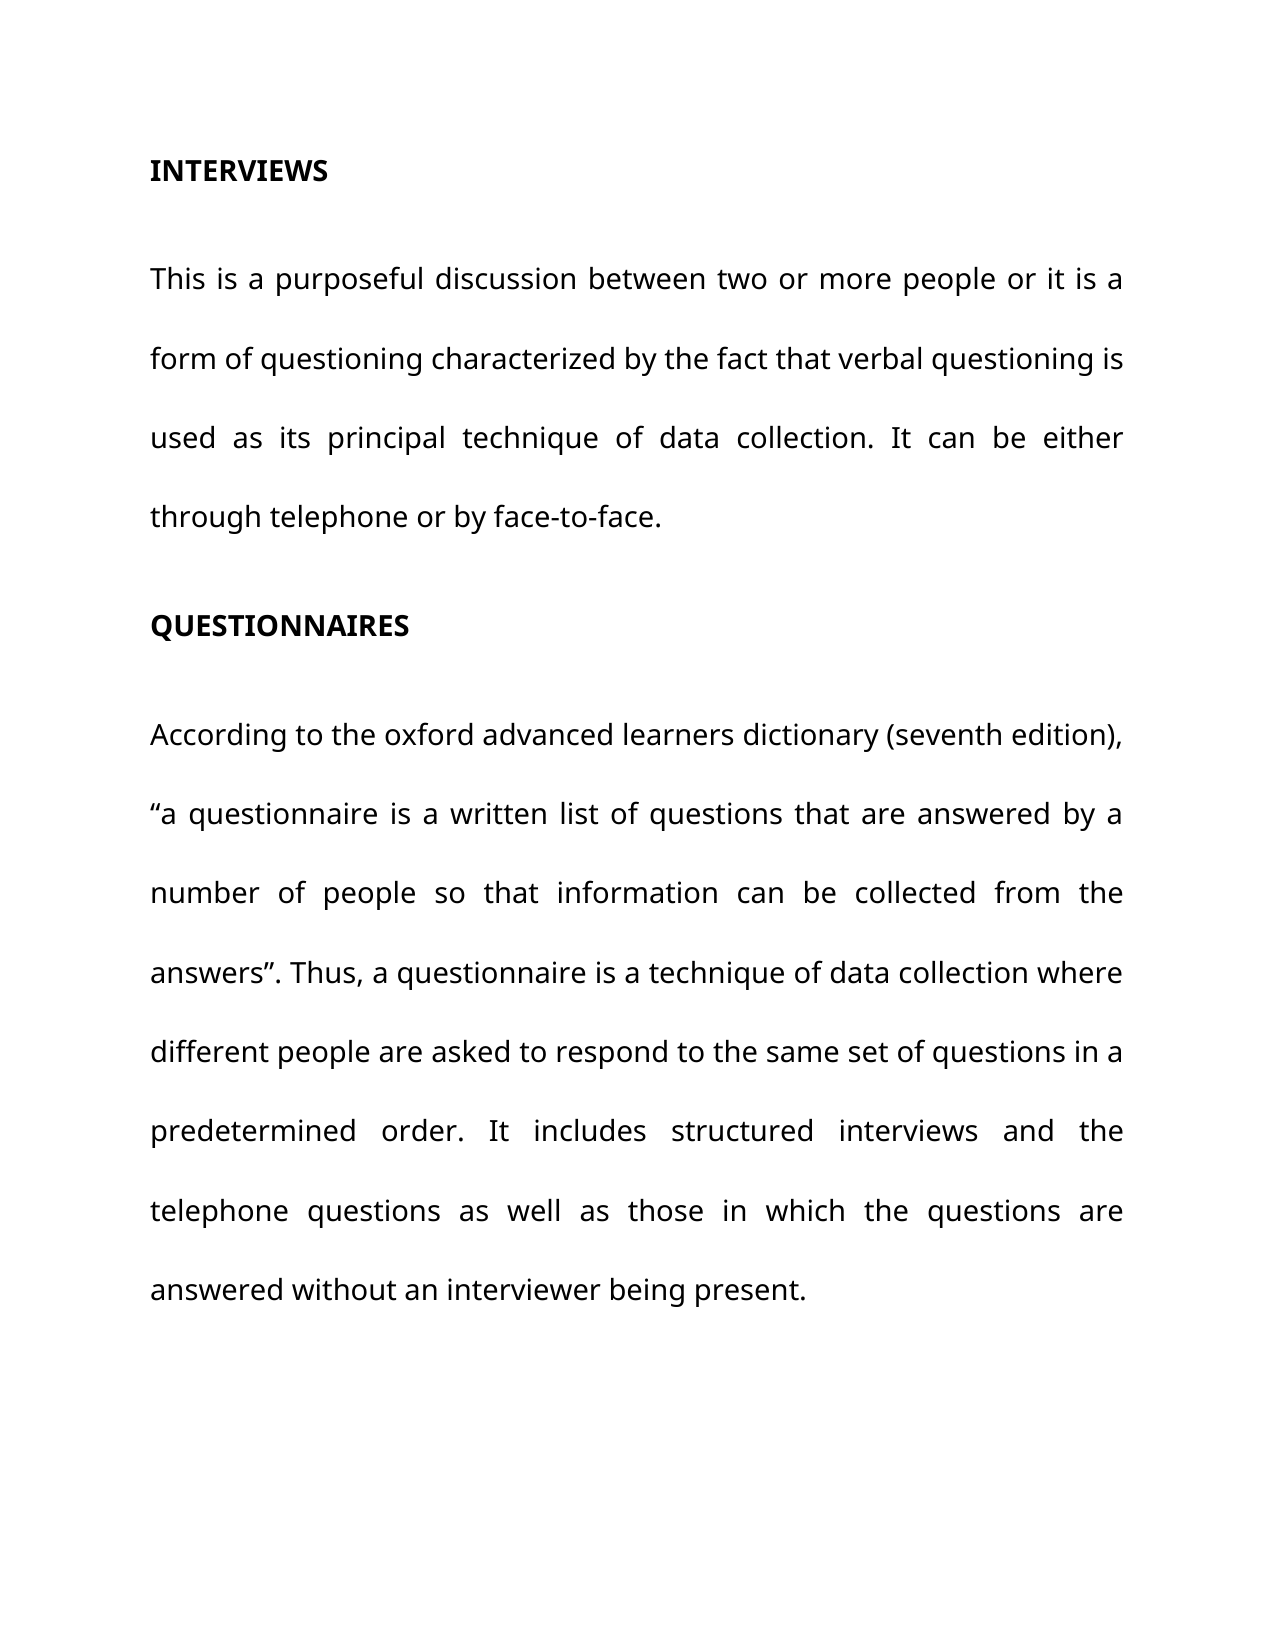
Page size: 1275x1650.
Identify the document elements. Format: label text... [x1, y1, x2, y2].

text INTERVIEWS [150, 150, 1125, 190]
text This is a purposeful discussion between two or more people or it is a form of questioning characterized by the fact that verbal questioning is used as its principal technique of data collection. It can be either through telephone or by face-to-face. [150, 258, 1125, 536]
text According to the oxford advanced learners dictionary (seventh edition), “a questionnaire is a written list of questions that are answered by a number of people so that information can be collected from the answers”. Thus, a questionnaire is a technique of data collection where different people are asked to respond to the same set of questions in a predetermined order. It includes structured interviews and the telephone questions as well as those in which the questions are answered without an interviewer being present. [150, 714, 1125, 1309]
text QUESTIONNAIRES [150, 605, 1125, 645]
